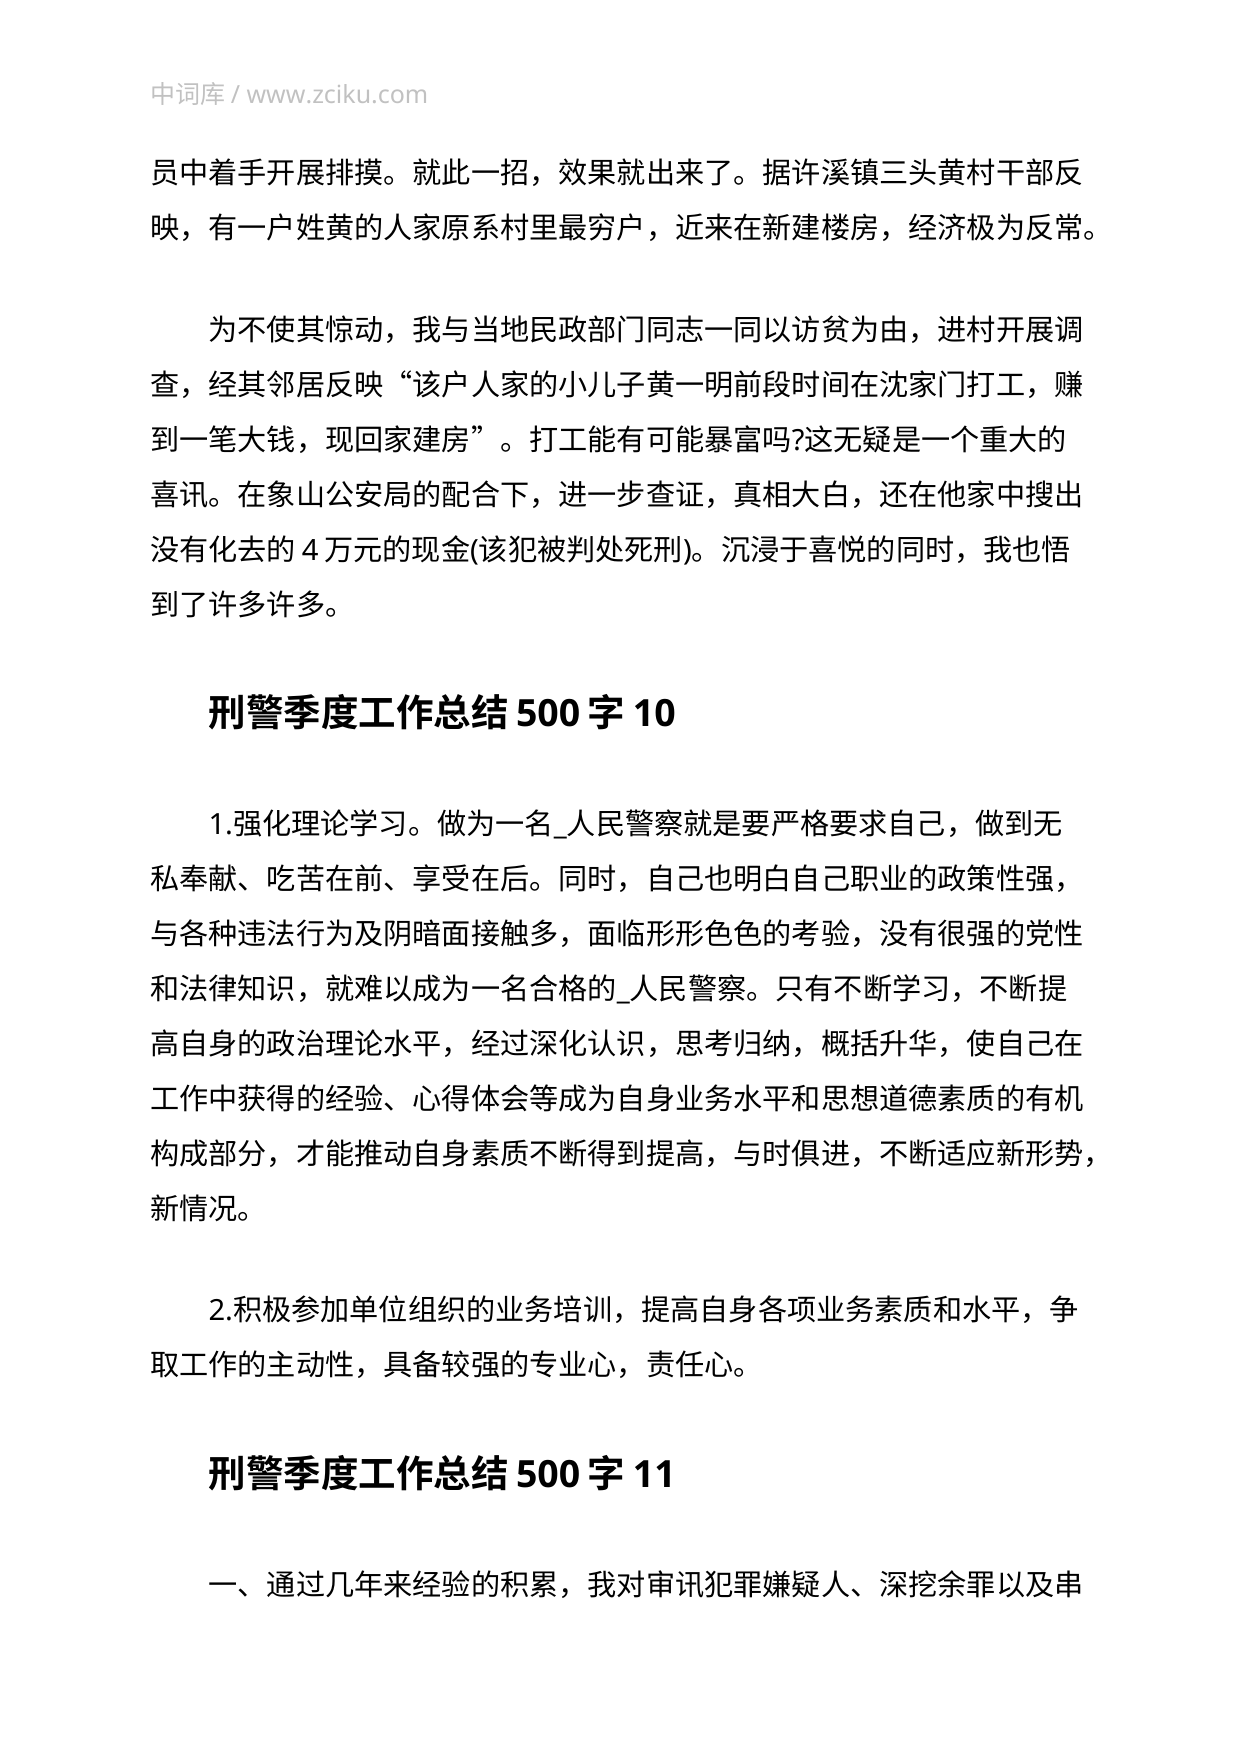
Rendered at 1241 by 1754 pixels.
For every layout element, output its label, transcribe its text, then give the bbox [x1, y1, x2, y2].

text 为不使其惊动，我与当地民政部门同志一同以访贫为由，进村开展调查，经其邻居反映“该户人家的小儿子黄一明前段时间在沈家门打工，赚到一笔大钱，现回家建房”。打工能有可能暴富吗?这无疑是一个重大的喜讯。在象山公安局的配合下，进一步查证，真相大白，还在他家中搜出没有化去的4万元的现金(该犯被判处死刑)。沉浸于喜悦的同时，我也悟到了许多许多。 [150, 307, 1090, 624]
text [150, 150, 1090, 247]
text 刑警季度工作总结500字10 [150, 683, 1090, 738]
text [150, 1561, 1090, 1604]
text 2.积极参加单位组织的业务培训，提高自身各项业务素质和水平，争取工作的主动性，具备较强的专业心，责任心。 [150, 1287, 1090, 1384]
text 刑警季度工作总结500字11 [150, 1444, 1090, 1498]
text 1.强化理论学习。做为一名_人民警察就是要严格要求自己，做到无私奉献、吃苦在前、享受在后。同时，自己也明白自己职业的政策性强，与各种违法行为及阴暗面接触多，面临形形色色的考验，没有很强的党性和法律知识，就难以成为一名合格的_人民警察。只有不断学习，不断提高自身的政治理论水平，经过深化认识，思考归纳，概括升华，使自己在工作中获得的经验、心得体会等成为自身业务水平和思想道德素质的有机构成部分，才能推动自身素质不断得到提高，与时俱进，不断适应新形势，新情况。 [150, 801, 1090, 1227]
